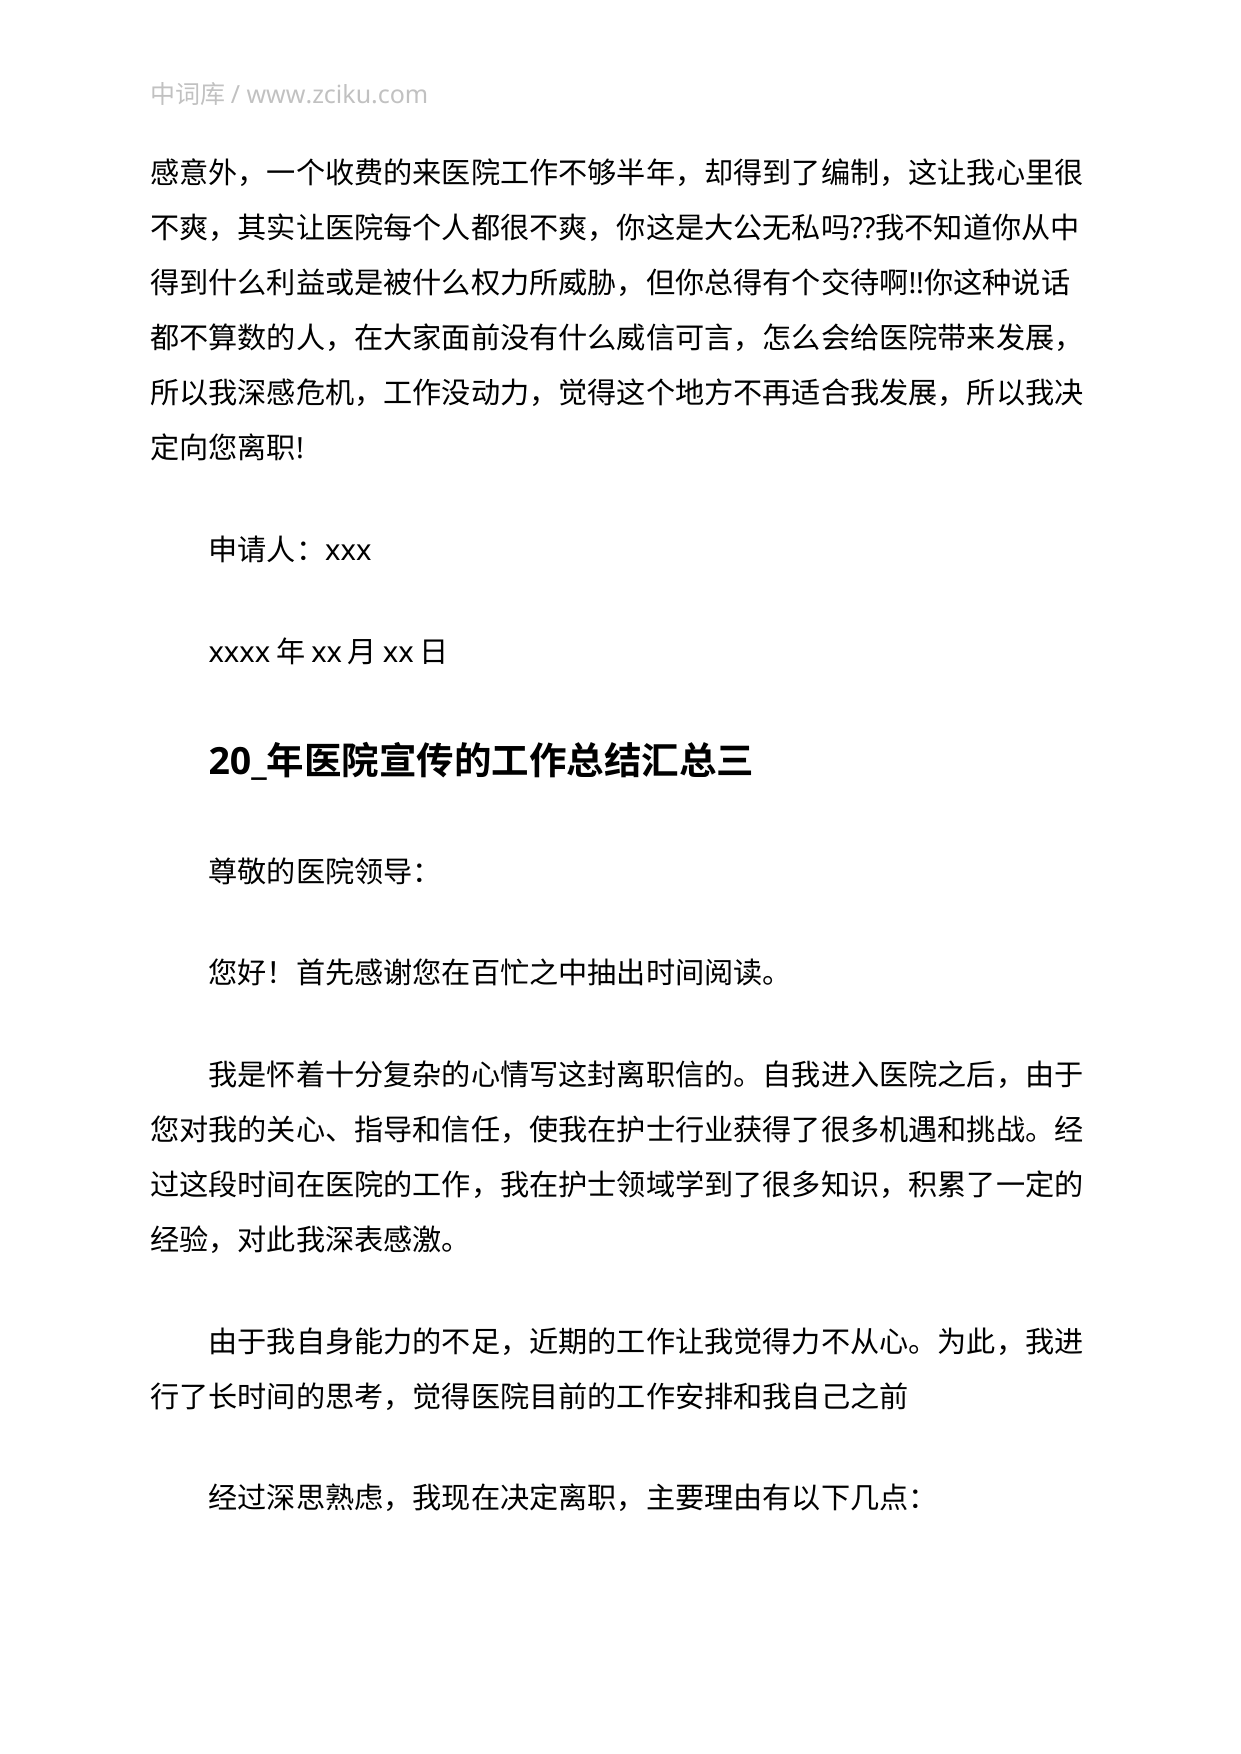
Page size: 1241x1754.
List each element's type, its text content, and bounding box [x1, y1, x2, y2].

text 20_年医院宣传的工作总结汇总三 [150, 731, 1090, 785]
text 由于我自身能力的不足，近期的工作让我觉得力不从心。为此，我进行了长时间的思考，觉得医院目前的工作安排和我自己之前 [150, 1318, 1090, 1415]
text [150, 150, 1090, 467]
text 申请人：xxx [150, 527, 1090, 569]
text 我是怀着十分复杂的心情写这封离职信的。自我进入医院之后，由于您对我的关心、指导和信任，使我在护士行业获得了很多机遇和挑战。经过这段时间在医院的工作，我在护士领域学到了很多知识，积累了一定的经验，对此我深表感激。 [150, 1052, 1090, 1259]
text 经过深思熟虑，我现在决定离职，主要理由有以下几点： [150, 1475, 1090, 1517]
text xxxx年xx月xx日 [150, 629, 1090, 671]
text 您好！首先感谢您在百忙之中抽出时间阅读。 [150, 950, 1090, 992]
text 尊敬的医院领导： [150, 848, 1090, 891]
